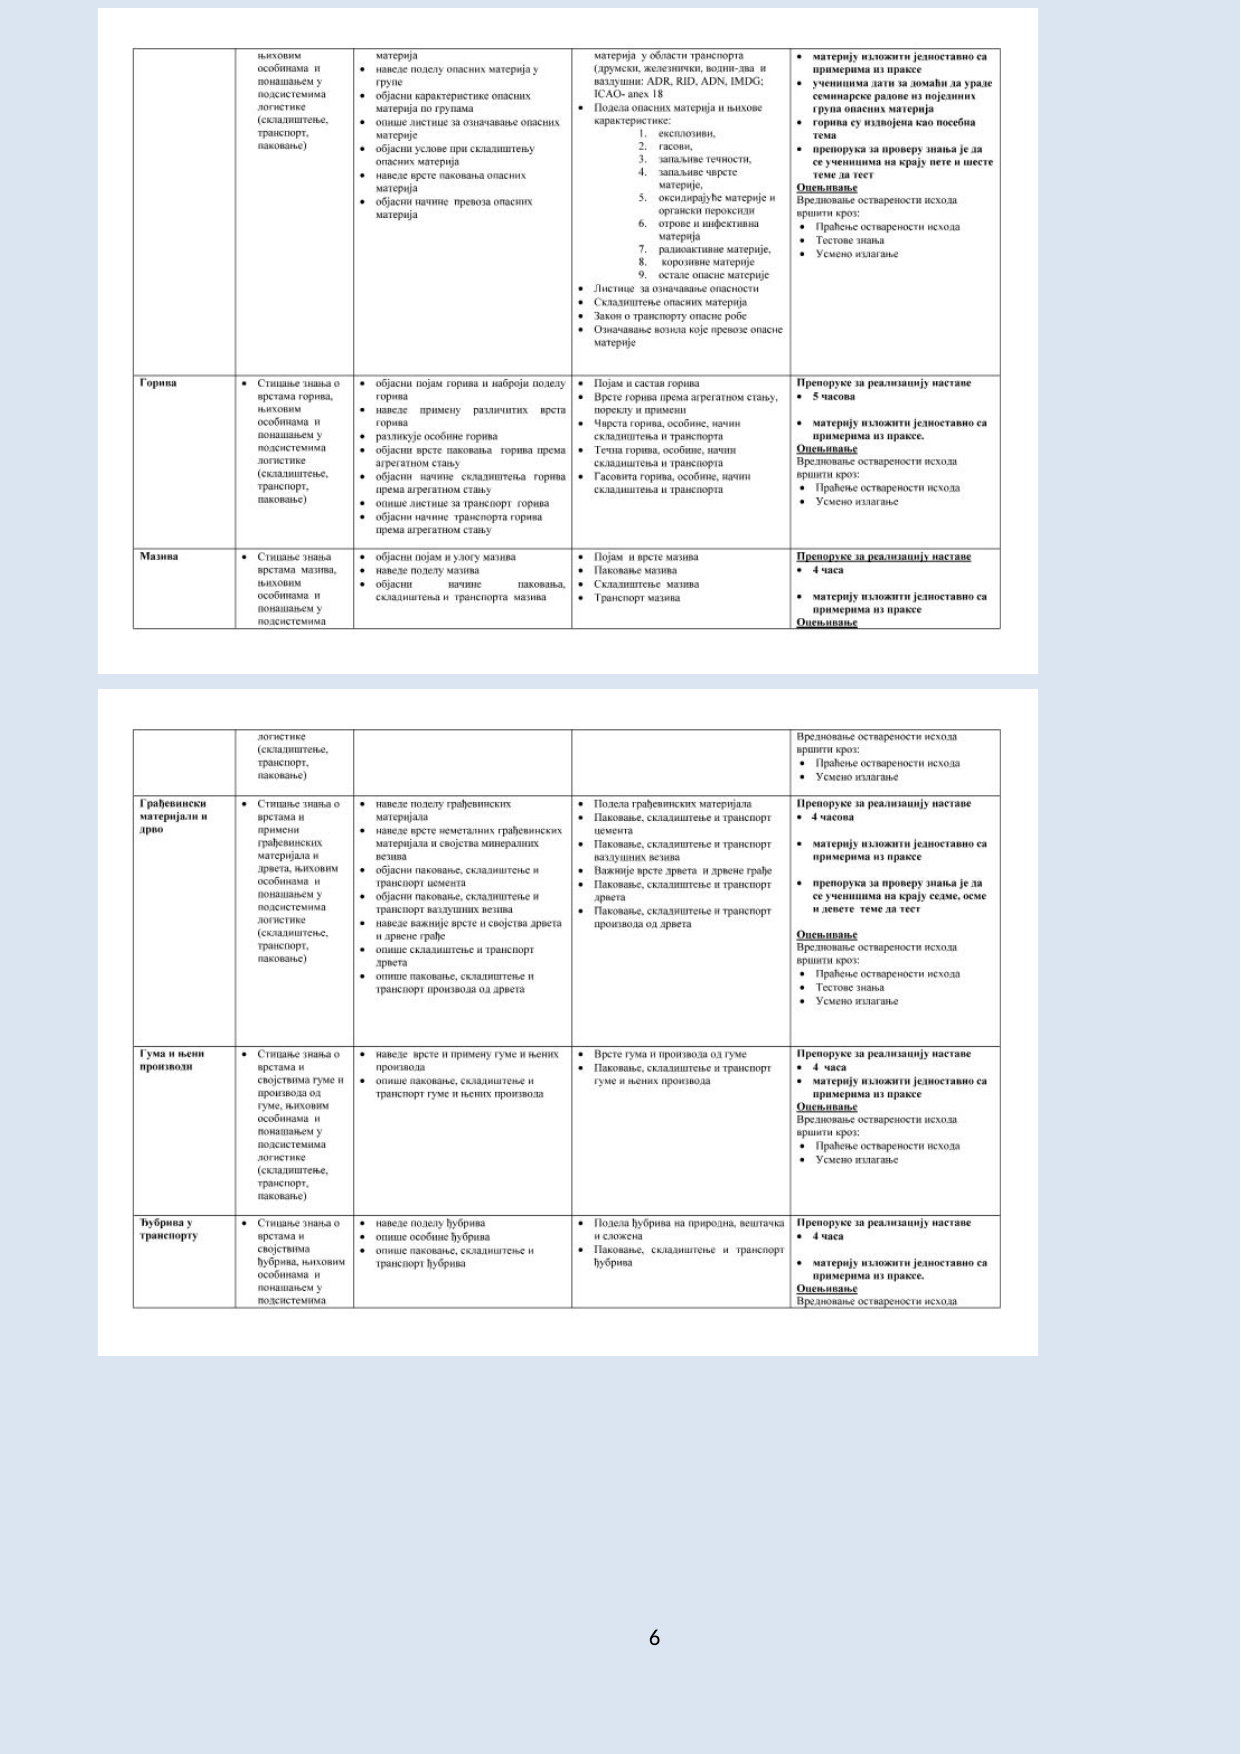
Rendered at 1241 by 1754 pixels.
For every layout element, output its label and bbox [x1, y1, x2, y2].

picture [97, 689, 1039, 1356]
picture [97, 8, 1039, 674]
